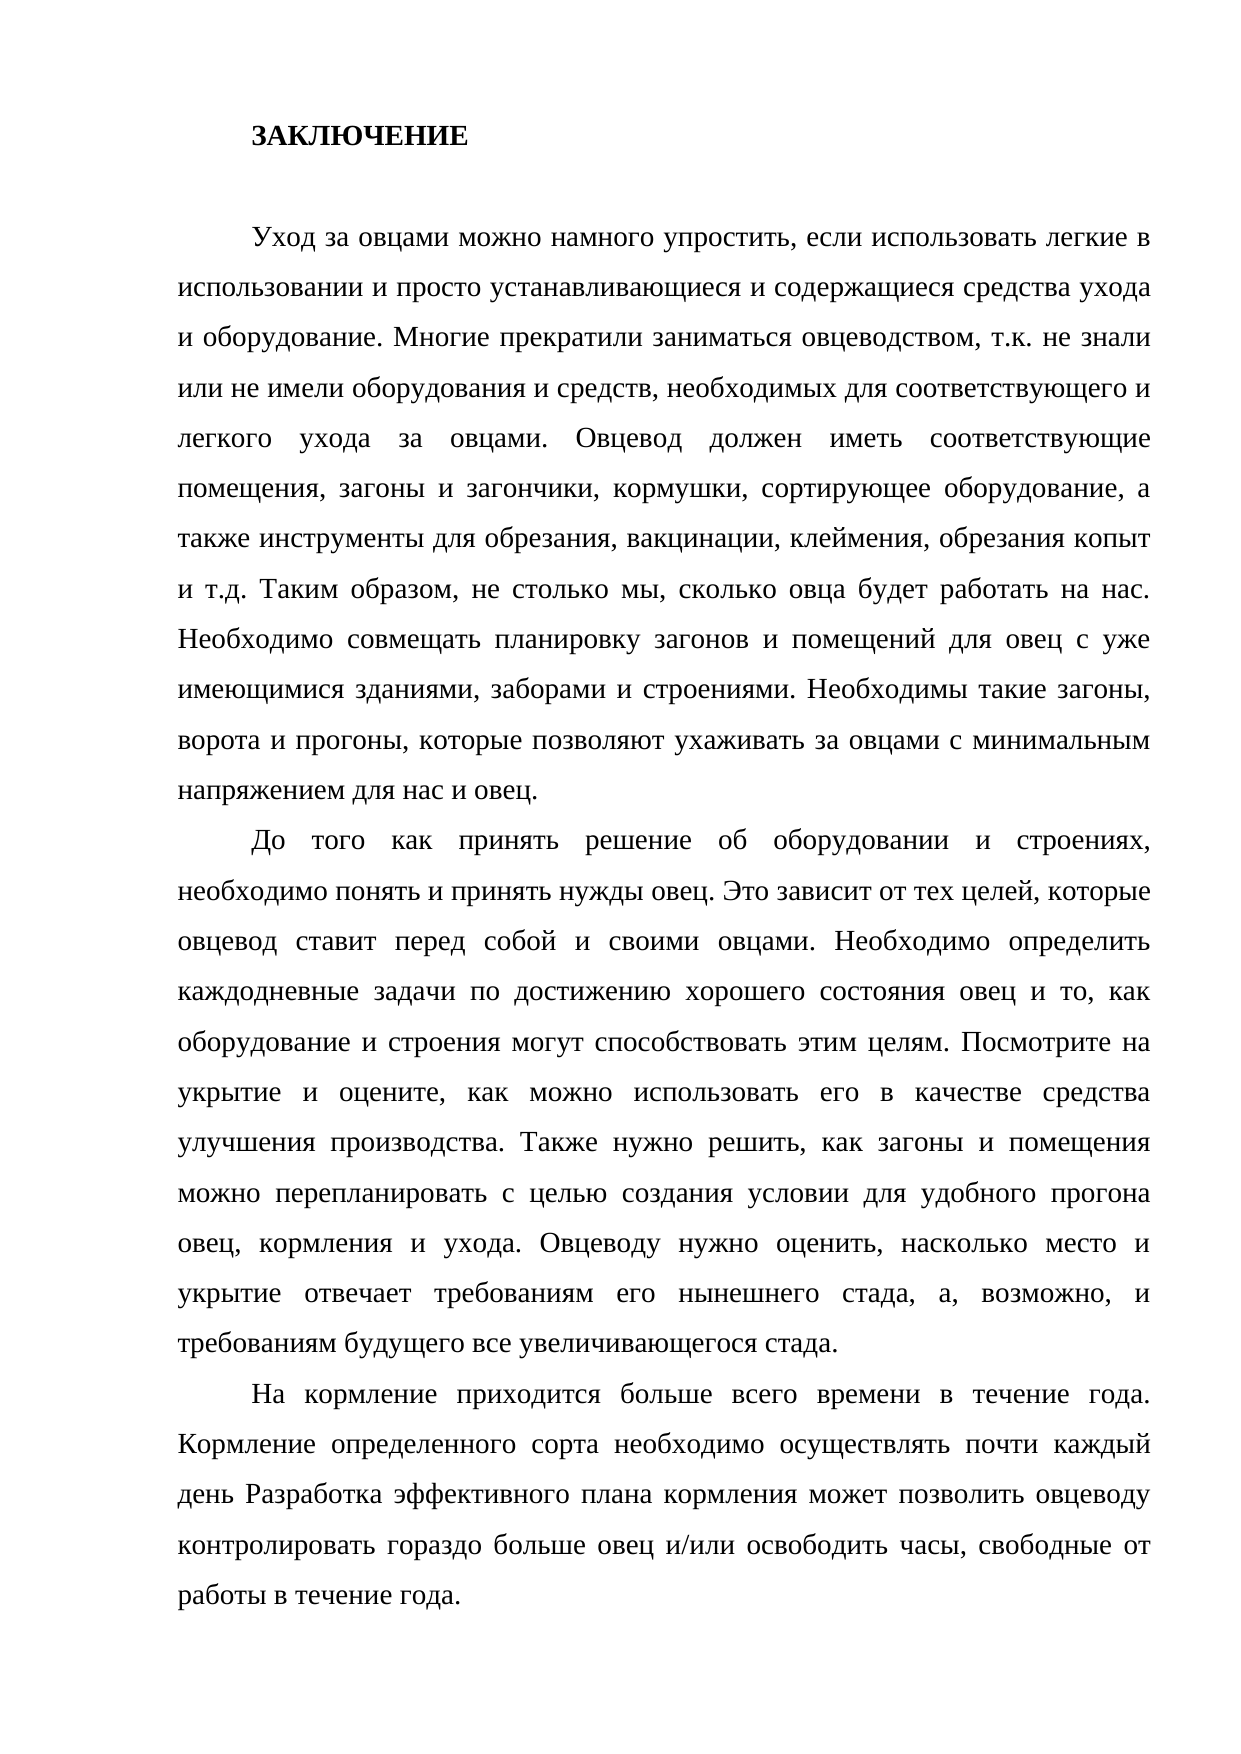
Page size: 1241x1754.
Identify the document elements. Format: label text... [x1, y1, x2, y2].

text До того как принять решение об оборудовании и строениях, необходимо понять и принять нужды овец. Это зависит от тех целей, которые овцевод ставит перед собой и своими овцами. Необходимо определить каждодневные задачи по достижению хорошего состояния овец и то, как оборудование и строения могут способствовать этим целям. Посмотрите на укрытие и оцените, как можно использовать его в качестве средства улучшения производства. Также нужно решить, как загоны и помещения можно перепланировать с целью создания условии для удобного прогона овец, кормления и ухода. Овцеводу нужно оценить, насколько место и укрытие отвечает требованиям его нынешнего стада, а, возможно, и требованиям будущего все увеличивающегося стада. [177, 822, 1152, 1359]
text На кормление приходится больше всего времени в течение года. Кормление определенного сорта необходимо осуществлять почти каждый день Разработка эффективного плана кормления может позволить овцеводу контролировать гораздо больше овец и/или освободить часы, свободные от работы в течение года. [177, 1376, 1152, 1611]
text Уход за овцами можно намного упростить, если использовать легкие в использовании и просто устанавливающиеся и содержащиеся средства ухода и оборудование. Многие прекратили заниматься овцеводством, т.к. не знали или не имели оборудования и средств, необходимых для соответствующего и легкого ухода за овцами. Овцевод должен иметь соответствующие помещения, загоны и загончики, кормушки, сортирующее оборудование, а также инструменты для обрезания, вакцинации, клеймения, обрезания копыт и т.д. Таким образом, не столько мы, сколько овца будет работать на нас. Необходимо совмещать планировку загонов и помещений для овец с уже имеющимися зданиями, заборами и строениями. Необходимы такие загоны, ворота и прогоны, которые позволяют ухаживать за овцами с минимальным напряжением для нас и овец. [177, 219, 1152, 806]
text ЗАКЛЮЧЕНИЕ [177, 118, 1152, 152]
